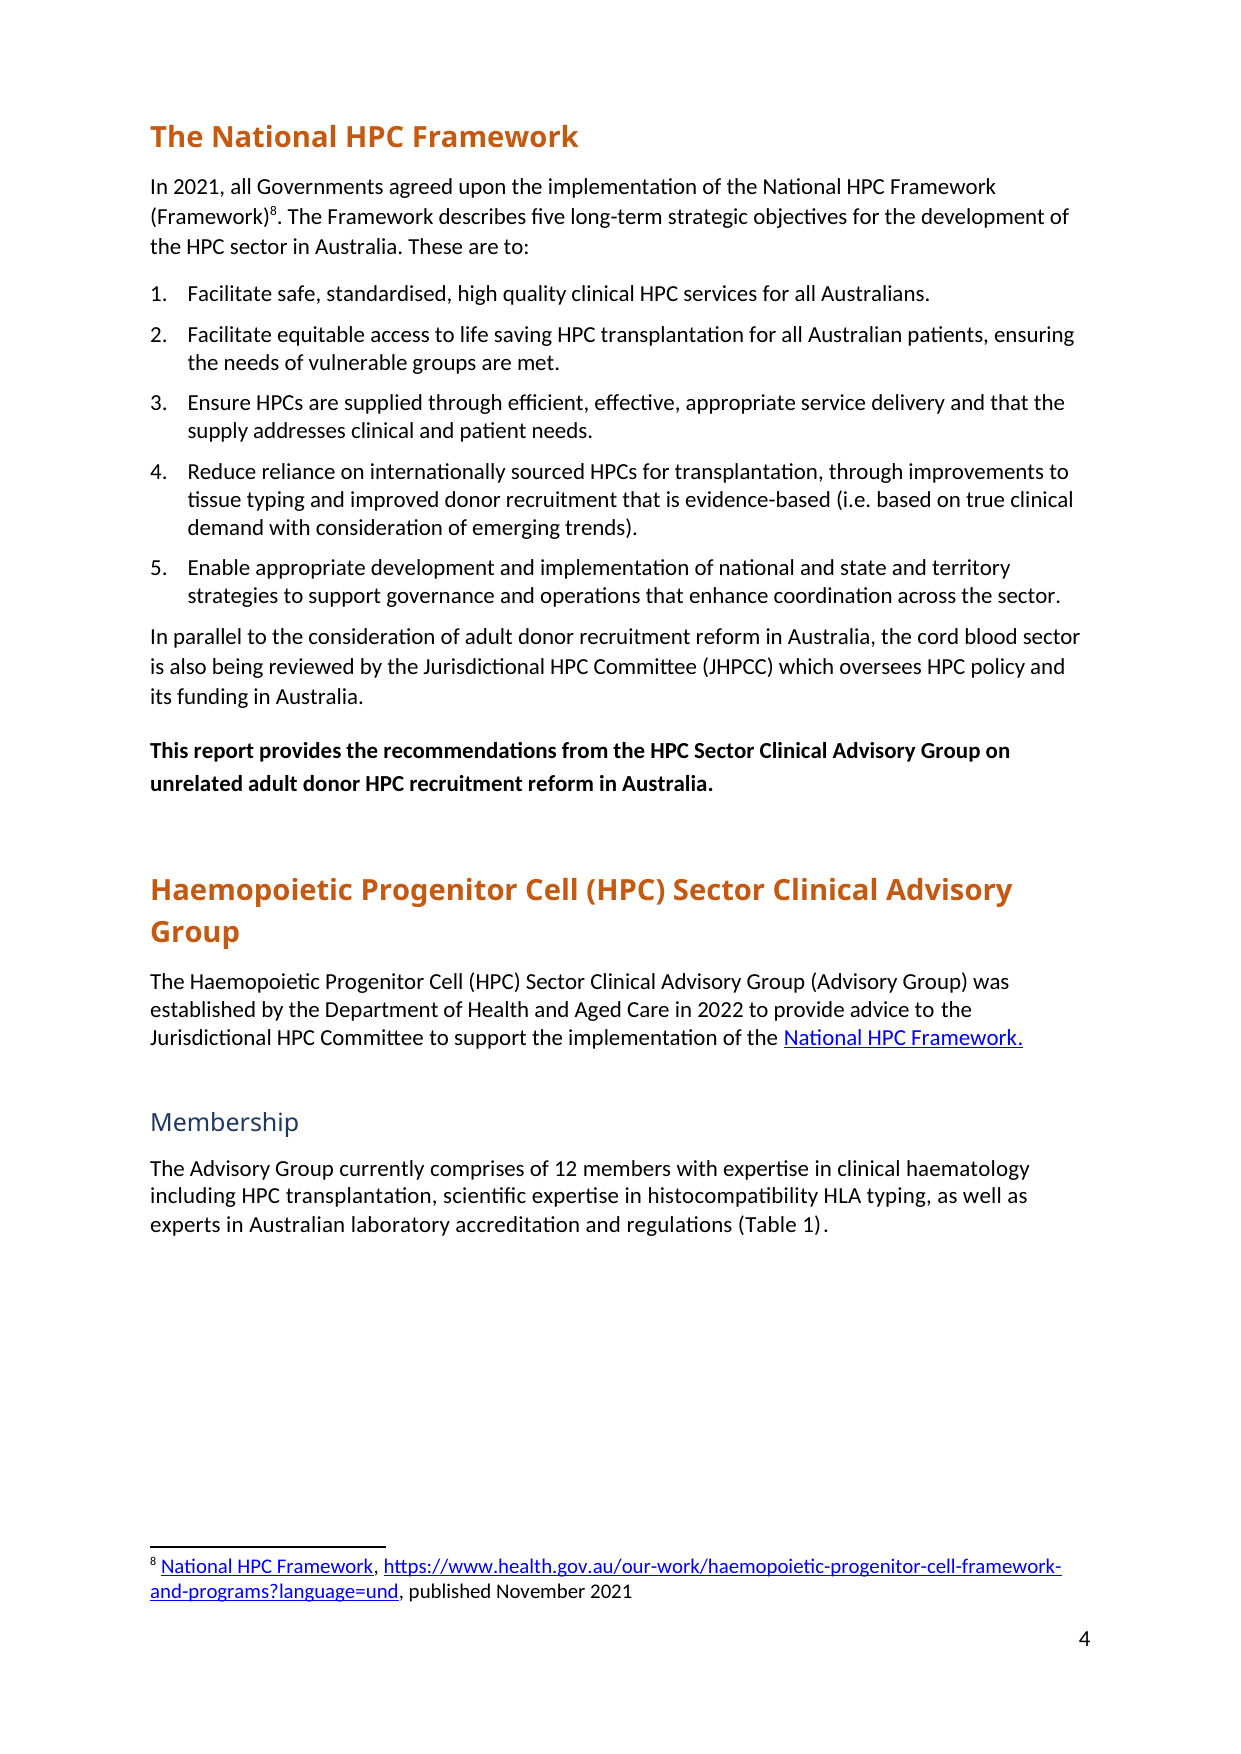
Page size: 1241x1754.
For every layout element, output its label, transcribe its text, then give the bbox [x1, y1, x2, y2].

subtitle Membership [150, 1104, 1090, 1138]
text This report provides the recommendations from the HPC Sector Clinical Advisory Group on unrelated adult donor HPC recruitment reform in Australia. [150, 737, 1078, 797]
list Reduce reliance on internationally sourced HPCs for transplantation, through improvements to tissue typing and improved donor recruitment that is evidence-based (i.e. based on true clinical demand with consideration of emerging trends). [150, 457, 1090, 541]
text In parallel to the consideration of adult donor recruitment reform in Australia, the cord blood sector is also being reviewed by the Jurisdictional HPC Committee (JHPCC) which oversees HPC policy and its funding in Australia. [150, 622, 1090, 711]
subtitle Haemopoietic Progenitor Cell (HPC) Sector Clinical Advisory Group [150, 869, 1090, 951]
list Facilitate safe, standardised, high quality clinical HPC services for all Australians. [150, 279, 1090, 307]
list Ensure HPCs are supplied through efficient, effective, appropriate service delivery and that the supply addresses clinical and patient needs. [150, 388, 1090, 444]
list Enable appropriate development and implementation of national and state and territory strategies to support governance and operations that enhance coordination across the sector. [150, 553, 1090, 609]
text In 2021, all Governments agreed upon the implementation of the National HPC Framework (Framework). The Framework describes five long-term strategic objectives for the development of the HPC sector in Australia. These are to: [150, 172, 1090, 261]
text The Advisory Group currently comprises of 12 members with expertise in clinical haematology including HPC transplantation, scientific expertise in histocompatibility HLA typing, as well as experts in Australian laboratory accreditation and regulations (Table 1). [150, 1154, 1090, 1238]
text The Haemopoietic Progenitor Cell (HPC) Sector Clinical Advisory Group (Advisory Group) was established by the Department of Health and Aged Care in 2022 to provide advice to the Jurisdictional HPC Committee to support the implementation of the National HPC Framework. [150, 967, 1090, 1051]
subtitle The National HPC Framework [150, 117, 1090, 156]
list Facilitate equitable access to life saving HPC transplantation for all Australian patients, ensuring the needs of vulnerable groups are met. [150, 320, 1090, 376]
